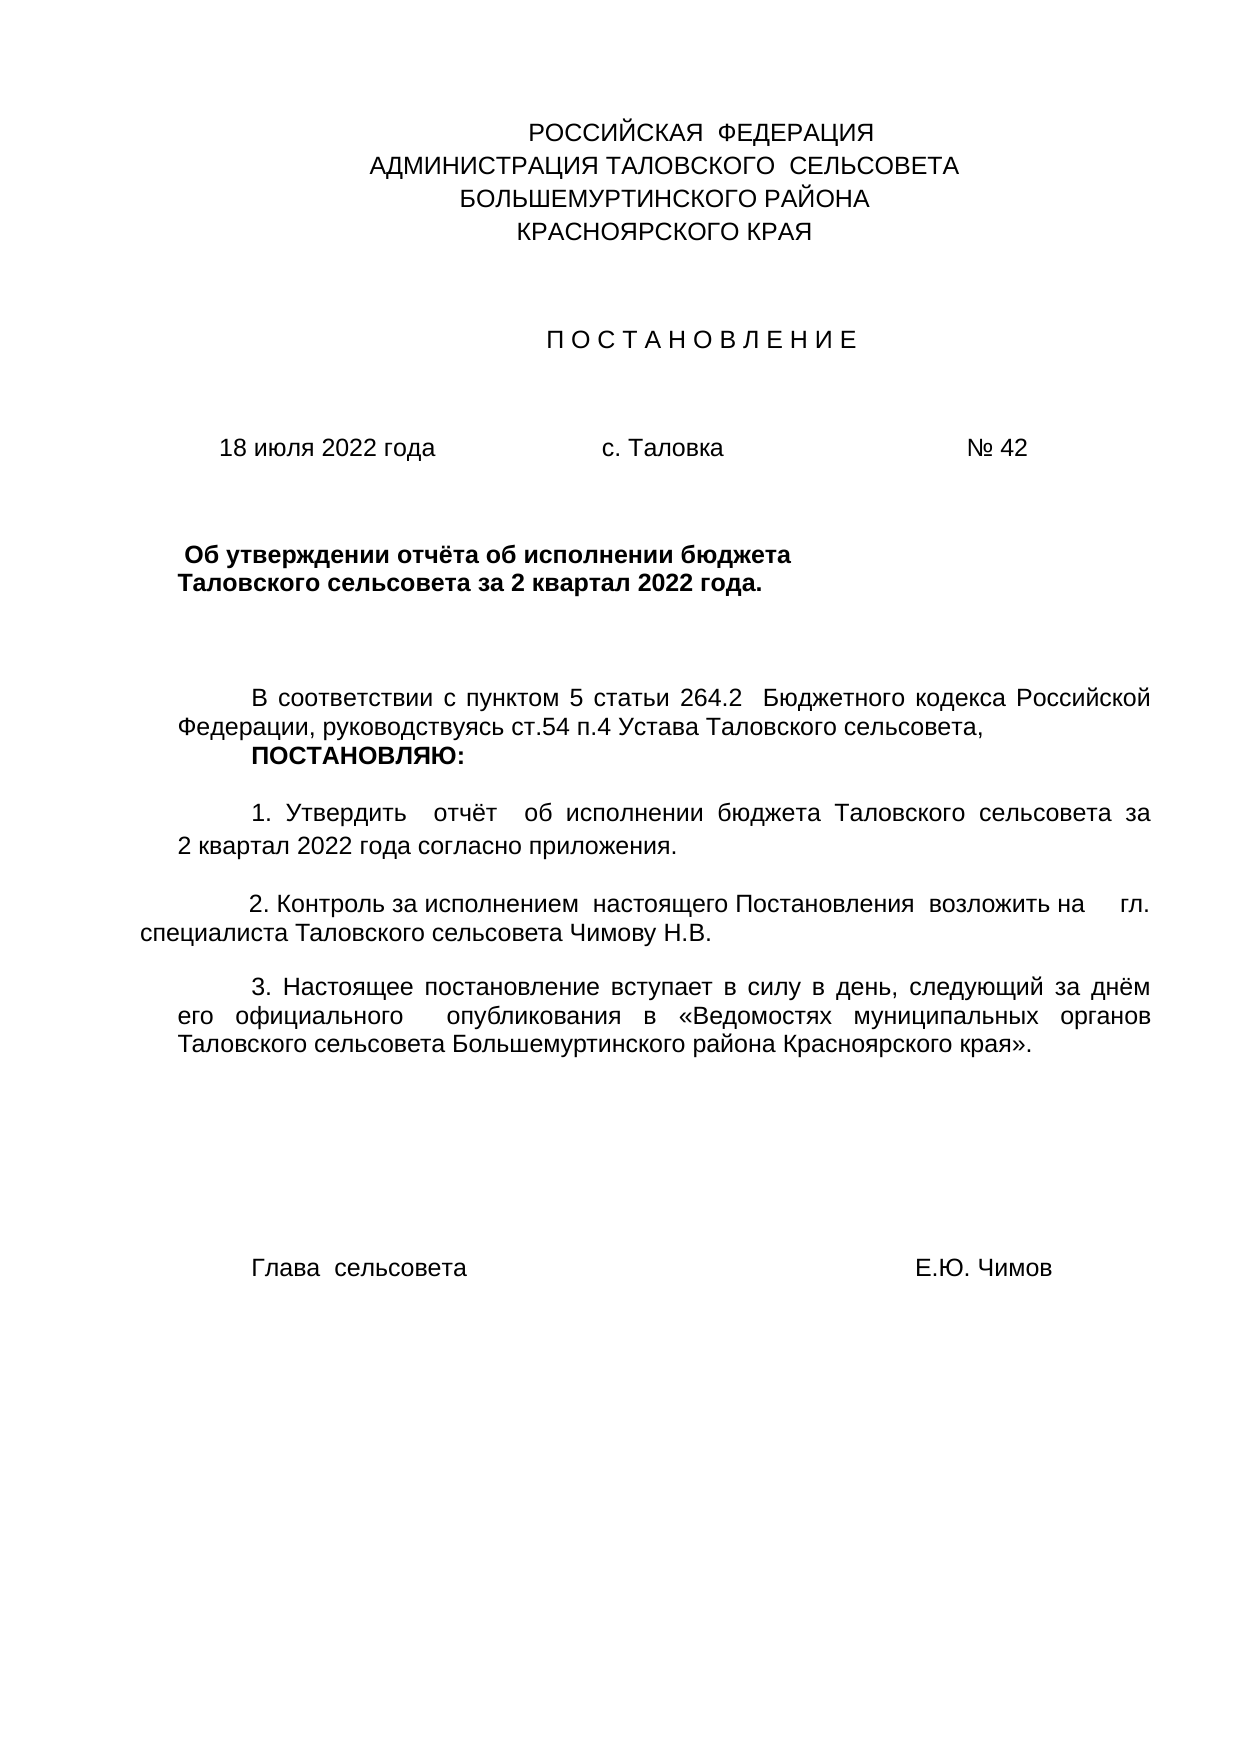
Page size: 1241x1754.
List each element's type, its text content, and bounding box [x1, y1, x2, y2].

text Глава сельсовета Е.Ю. Чимов [177, 1253, 1152, 1281]
text РОССИЙСКАЯ ФЕДЕРАЦИЯ АДМИНИСТРАЦИЯ ТАЛОВСКОГО СЕЛЬСОВЕТА БОЛЬШЕМУРТИНСКОГО РАЙОНА КРАСНОЯРСКОГО КРАЯ [177, 118, 1152, 246]
title Таловского сельсовета за 2 квартал 2022 года. [177, 568, 1152, 597]
subtitle 3. Настоящее постановление вступает в силу в день, следующий за днём его официального опубликования в «Ведомостях муниципальных органов Таловского сельсовета Большемуртинского района Красноярского края». [177, 972, 1152, 1058]
title Об утверждении отчёта об исполнении бюджета [177, 539, 1152, 568]
text 1. Утвердить отчёт об исполнении бюджета Таловского сельсовета за 2 квартал 2022 года согласно приложения. [177, 798, 1152, 860]
subtitle 2. Контроль за исполнением настоящего Постановления возложить на гл. специалиста Таловского сельсовета Чимову Н.В. [140, 889, 1152, 947]
text П О С Т А Н О В Л Е Н И Е [177, 325, 1152, 354]
text 18 июля 2022 года с. Таловка № 42 [177, 433, 1152, 461]
text ПОСТАНОВЛЯЮ: [177, 741, 1152, 769]
text В соответствии с пунктом 5 статьи 264.2 Бюджетного кодекса Российской Федерации, руководствуясь ст.54 п.4 Устава Таловского сельсовета, [177, 683, 1152, 741]
